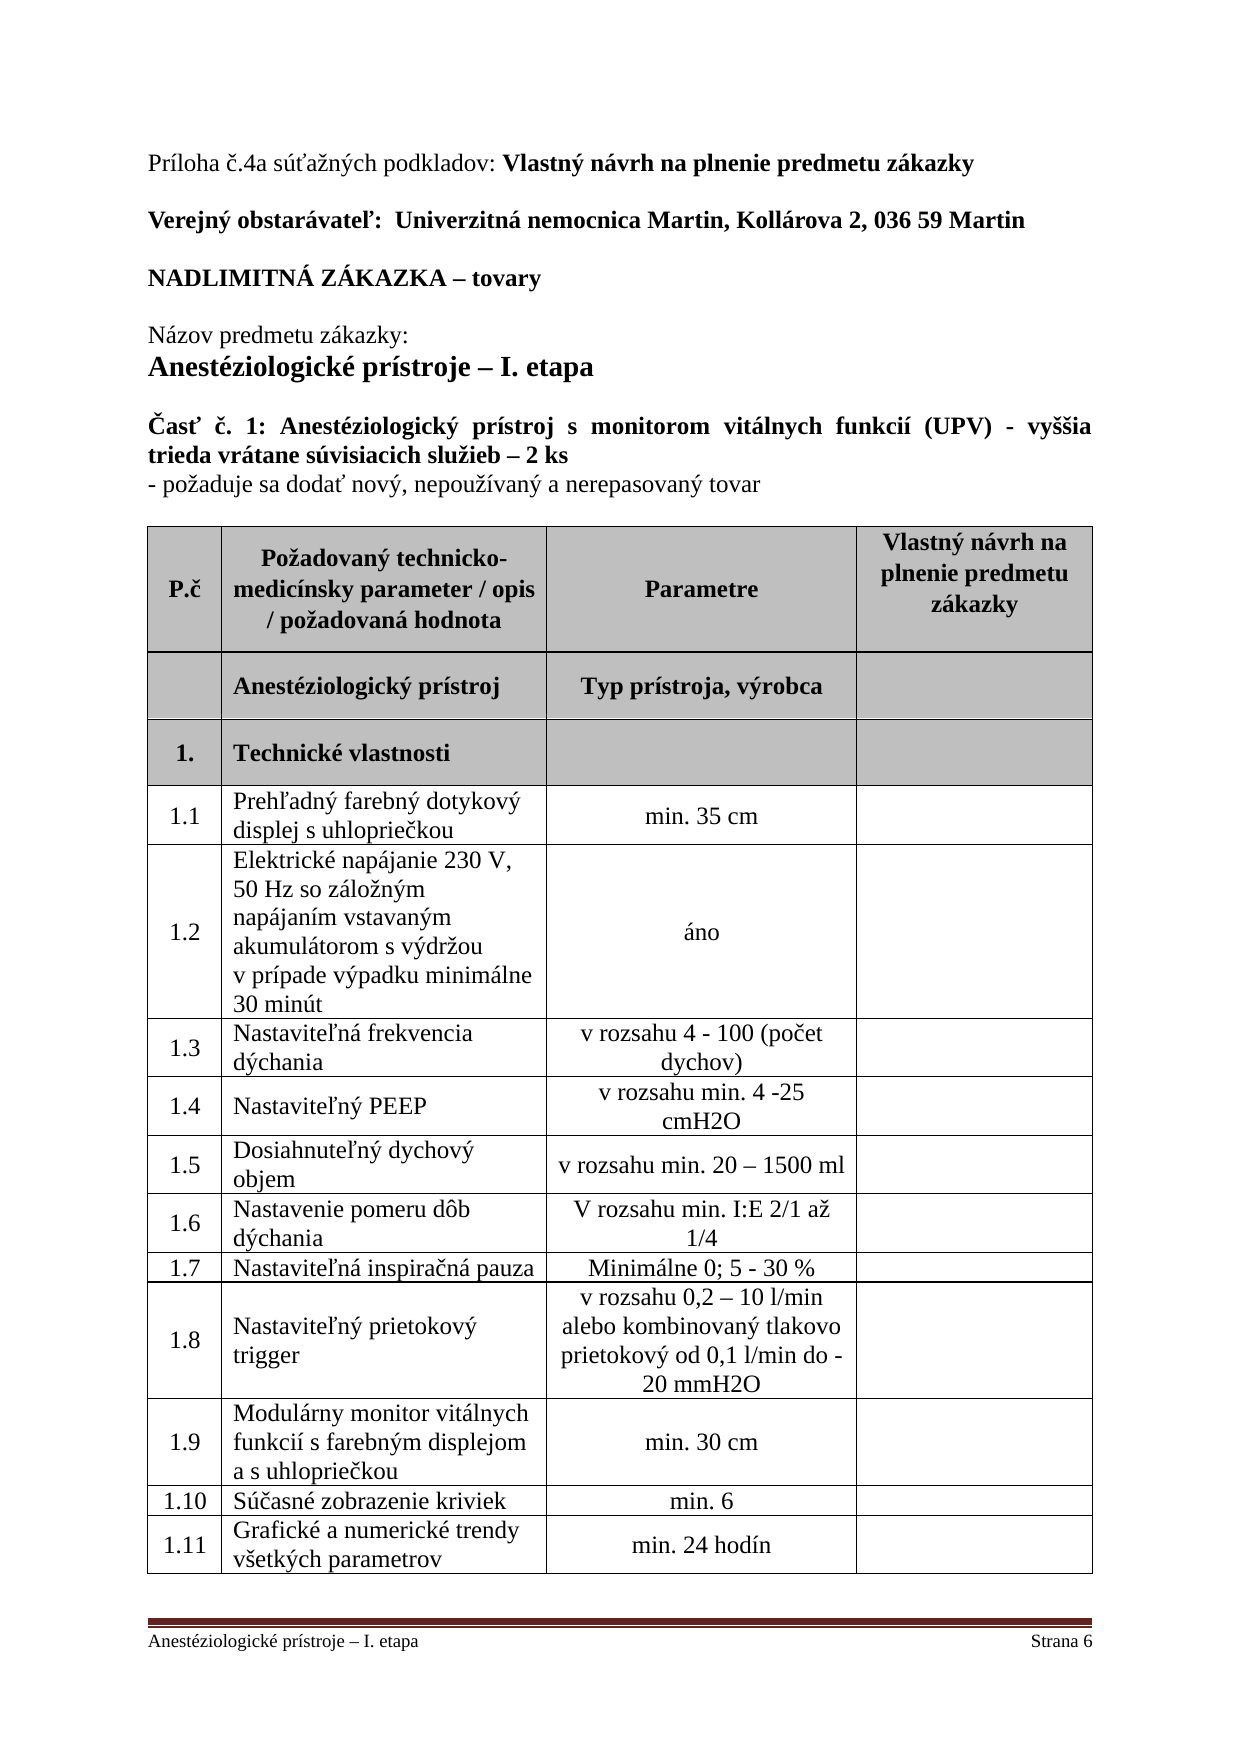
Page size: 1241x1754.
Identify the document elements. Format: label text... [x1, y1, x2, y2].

subtitle Verejný obstarávateľ: Univerzitná nemocnica Martin, Kollárova 2, 036 59 Martin [148, 205, 1092, 234]
text Anestéziologické prístroje – I. etapa [148, 349, 1092, 382]
table_header Parametre [547, 527, 856, 651]
table_cell min. 30 cm [547, 1399, 856, 1485]
table_cell v rozsahu 4 - 100 (počet dychov) [547, 1019, 856, 1076]
table_cell [547, 720, 856, 785]
table_cell min. 35 cm [547, 786, 856, 844]
table_cell 1.1 [148, 786, 221, 844]
table_cell Prehľadný farebný dotykový displej s uhlopriečkou [222, 786, 546, 844]
table_cell Nastaviteľný PEEP [222, 1077, 546, 1134]
table_cell [857, 1516, 1092, 1573]
table_cell [857, 786, 1092, 844]
table_cell áno [547, 845, 856, 1017]
table_header Vlastný návrh na plnenie predmetu zákazky [857, 527, 1092, 651]
table_cell V rozsahu min. I:E 2/1 až 1/4 [547, 1194, 856, 1252]
table_cell 1.3 [148, 1019, 221, 1076]
table_cell [857, 1077, 1092, 1134]
table_cell min. 6 [547, 1486, 856, 1514]
table_cell Anestéziologický prístroj [222, 653, 546, 718]
table_cell v rozsahu min. 4 -25 cmH2O [547, 1077, 856, 1134]
table_cell [857, 653, 1092, 718]
table_cell [857, 1253, 1092, 1281]
table_cell 1.5 [148, 1136, 221, 1193]
table_cell 1.6 [148, 1194, 221, 1252]
text Názov predmetu zákazky: [148, 320, 1092, 349]
table_cell 1.9 [148, 1399, 221, 1485]
table_cell Nastavenie pomeru dôb dýchania [222, 1194, 546, 1252]
table_cell Modulárny monitor vitálnych funkcií s farebným displejom a s uhlopriečkou [222, 1399, 546, 1485]
table_cell Elektrické napájanie 230 V, 50 Hz so záložným napájaním vstavaným akumulátorom s výdržou v prípade výpadku minimálne 30 minút [222, 845, 546, 1017]
table_cell [857, 845, 1092, 1017]
list požaduje sa dodať nový, nepoužívaný a nerepasovaný tovar [148, 469, 1092, 497]
table_cell 1.4 [148, 1077, 221, 1134]
table_cell [857, 1399, 1092, 1485]
table_header P.č [148, 527, 221, 651]
table_cell 1.8 [148, 1283, 221, 1397]
subtitle Príloha č.4a súťažných podkladov: Vlastný návrh na plnenie predmetu zákazky [148, 148, 1092, 176]
table_cell 1.10 [148, 1486, 221, 1514]
table_cell 1. [148, 720, 221, 785]
table_cell 1.2 [148, 845, 221, 1017]
table_cell [857, 1019, 1092, 1076]
text Časť č. 1: Anestéziologický prístroj s monitorom vitálnych funkcií (UPV) - vyššia trieda vrátane súvisiacich služieb – 2 ks [148, 411, 1092, 469]
table_cell Nastaviteľný prietokový trigger [222, 1283, 546, 1397]
table_cell 1.7 [148, 1253, 221, 1281]
table_cell 1.11 [148, 1516, 221, 1573]
table_header Požadovaný technicko-medicínsky parameter / opis / požadovaná hodnota [222, 527, 546, 651]
text NADLIMITNÁ ZÁKAZKA – tovary [148, 263, 1092, 291]
table_cell Súčasné zobrazenie kriviek [222, 1486, 546, 1514]
table_cell [857, 1194, 1092, 1252]
table_cell [857, 1136, 1092, 1193]
table_cell [857, 1283, 1092, 1397]
table_cell Minimálne 0; 5 - 30 % [547, 1253, 856, 1281]
table_cell Nastaviteľná inspiračná pauza [222, 1253, 546, 1281]
table_cell [857, 1486, 1092, 1514]
table_cell Typ prístroja, výrobca [547, 653, 856, 718]
table_cell v rozsahu min. 20 – 1500 ml [547, 1136, 856, 1193]
table_cell Nastaviteľná frekvencia dýchania [222, 1019, 546, 1076]
table_cell [857, 720, 1092, 785]
table_cell Technické vlastnosti [222, 720, 546, 785]
table_cell v rozsahu 0,2 – 10 l/min alebo kombinovaný tlakovo prietokový od 0,1 l/min do - 20 mmH2O [547, 1283, 856, 1397]
table_cell Dosiahnuteľný dychový objem [222, 1136, 546, 1193]
table_cell Grafické a numerické trendy všetkých parametrov [222, 1516, 546, 1573]
table_cell min. 24 hodín [547, 1516, 856, 1573]
table_cell [148, 653, 221, 718]
